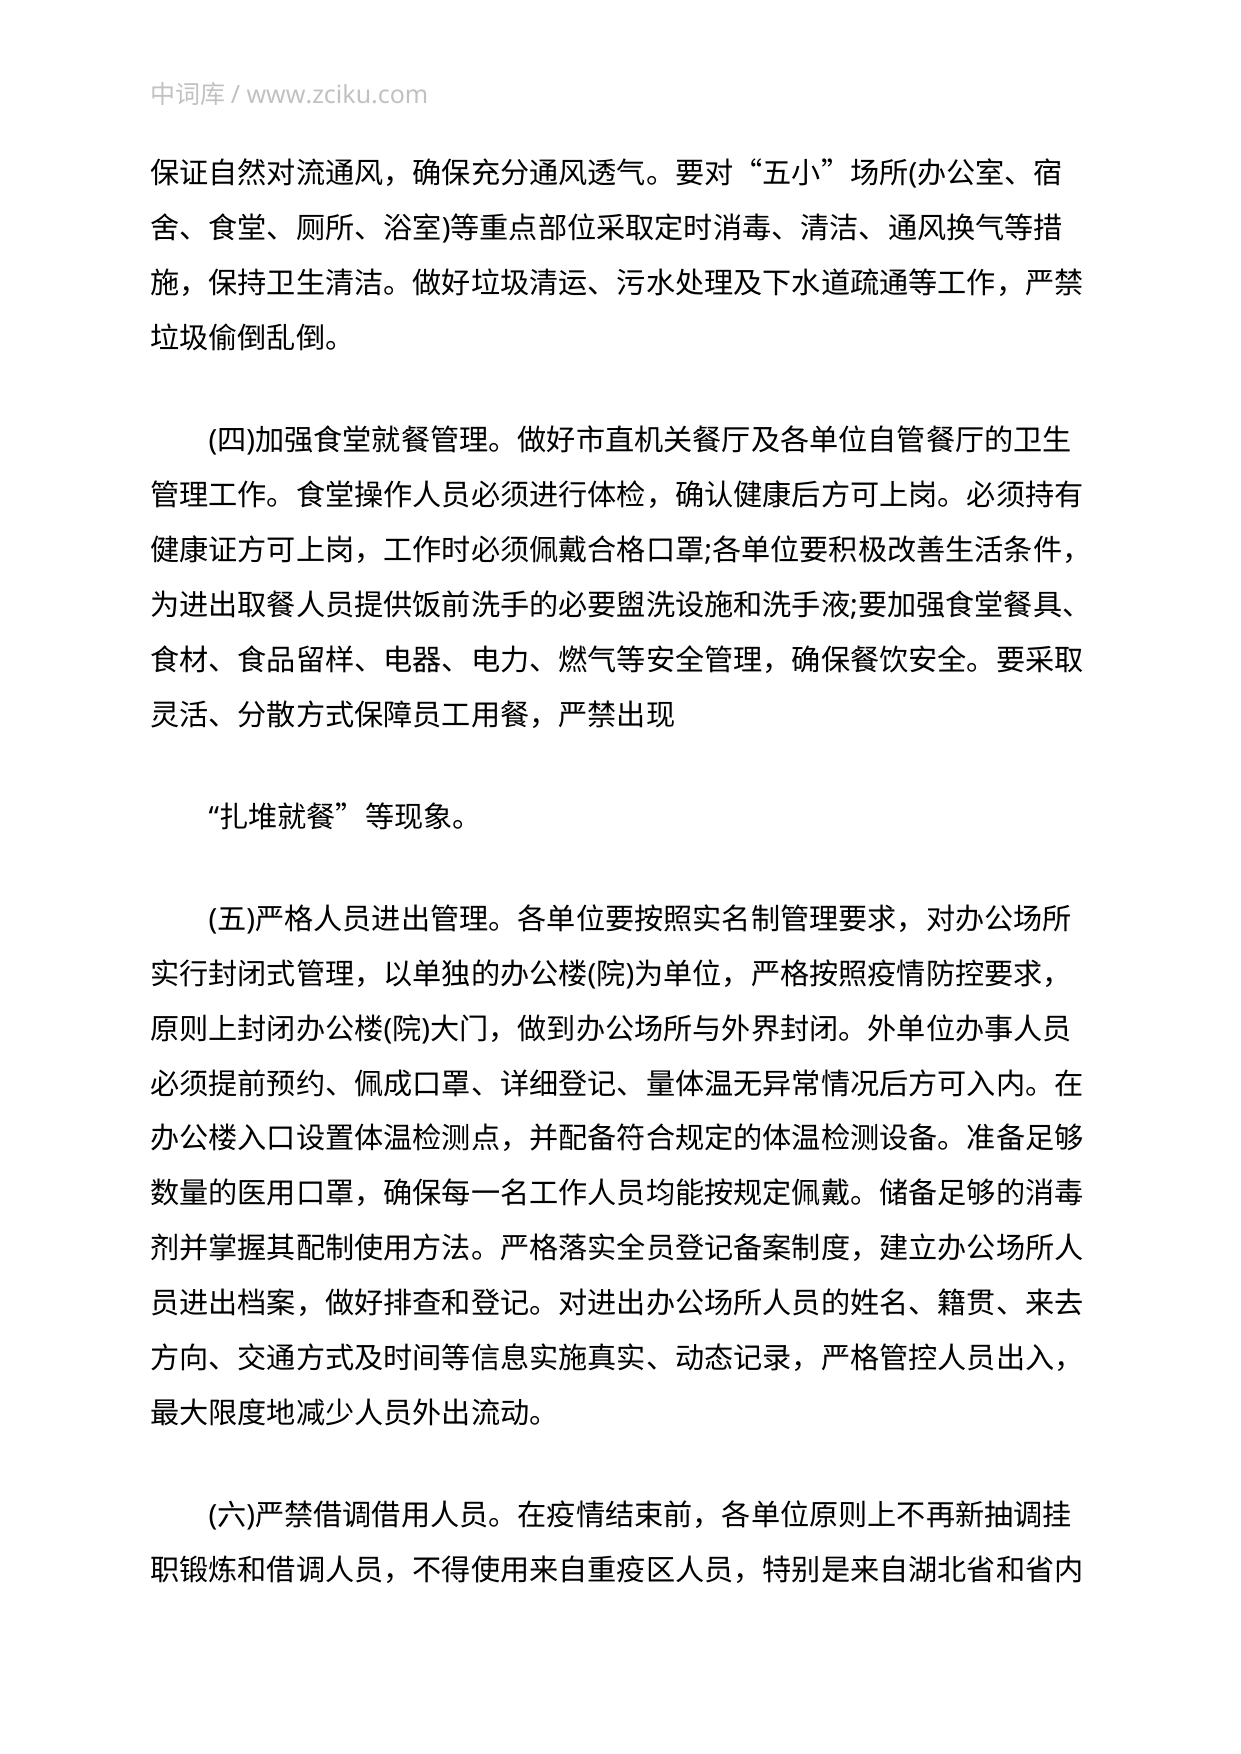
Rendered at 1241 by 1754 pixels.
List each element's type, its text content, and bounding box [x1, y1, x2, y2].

text (四)加强食堂就餐管理。做好市直机关餐厅及各单位自管餐厅的卫生管理工作。食堂操作人员必须进行体检，确认健康后方可上岗。必须持有健康证方可上岗，工作时必须佩戴合格口罩;各单位要积极改善生活条件，为进出取餐人员提供饭前洗手的必要盥洗设施和洗手液;要加强食堂餐具、食材、食品留样、电器、电力、燃气等安全管理，确保餐饮安全。要采取灵活、分散方式保障员工用餐，严禁出现 [150, 417, 1090, 734]
text (五)严格人员进出管理。各单位要按照实名制管理要求，对办公场所实行封闭式管理，以单独的办公楼(院)为单位，严格按照疫情防控要求，原则上封闭办公楼(院)大门，做到办公场所与外界封闭。外单位办事人员必须提前预约、佩成口罩、详细登记、量体温无异常情况后方可入内。在办公楼入口设置体温检测点，并配备符合规定的体温检测设备。准备足够数量的医用口罩，确保每一名工作人员均能按规定佩戴。储备足够的消毒剂并掌握其配制使用方法。严格落实全员登记备案制度，建立办公场所人员进出档案，做好排查和登记。对进出办公场所人员的姓名、籍贯、来去方向、交通方式及时间等信息实施真实、动态记录，严格管控人员出入，最大限度地减少人员外出流动。 [150, 895, 1090, 1432]
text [150, 1491, 1090, 1589]
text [150, 150, 1090, 357]
text “扎堆就餐”等现象。 [150, 793, 1090, 836]
